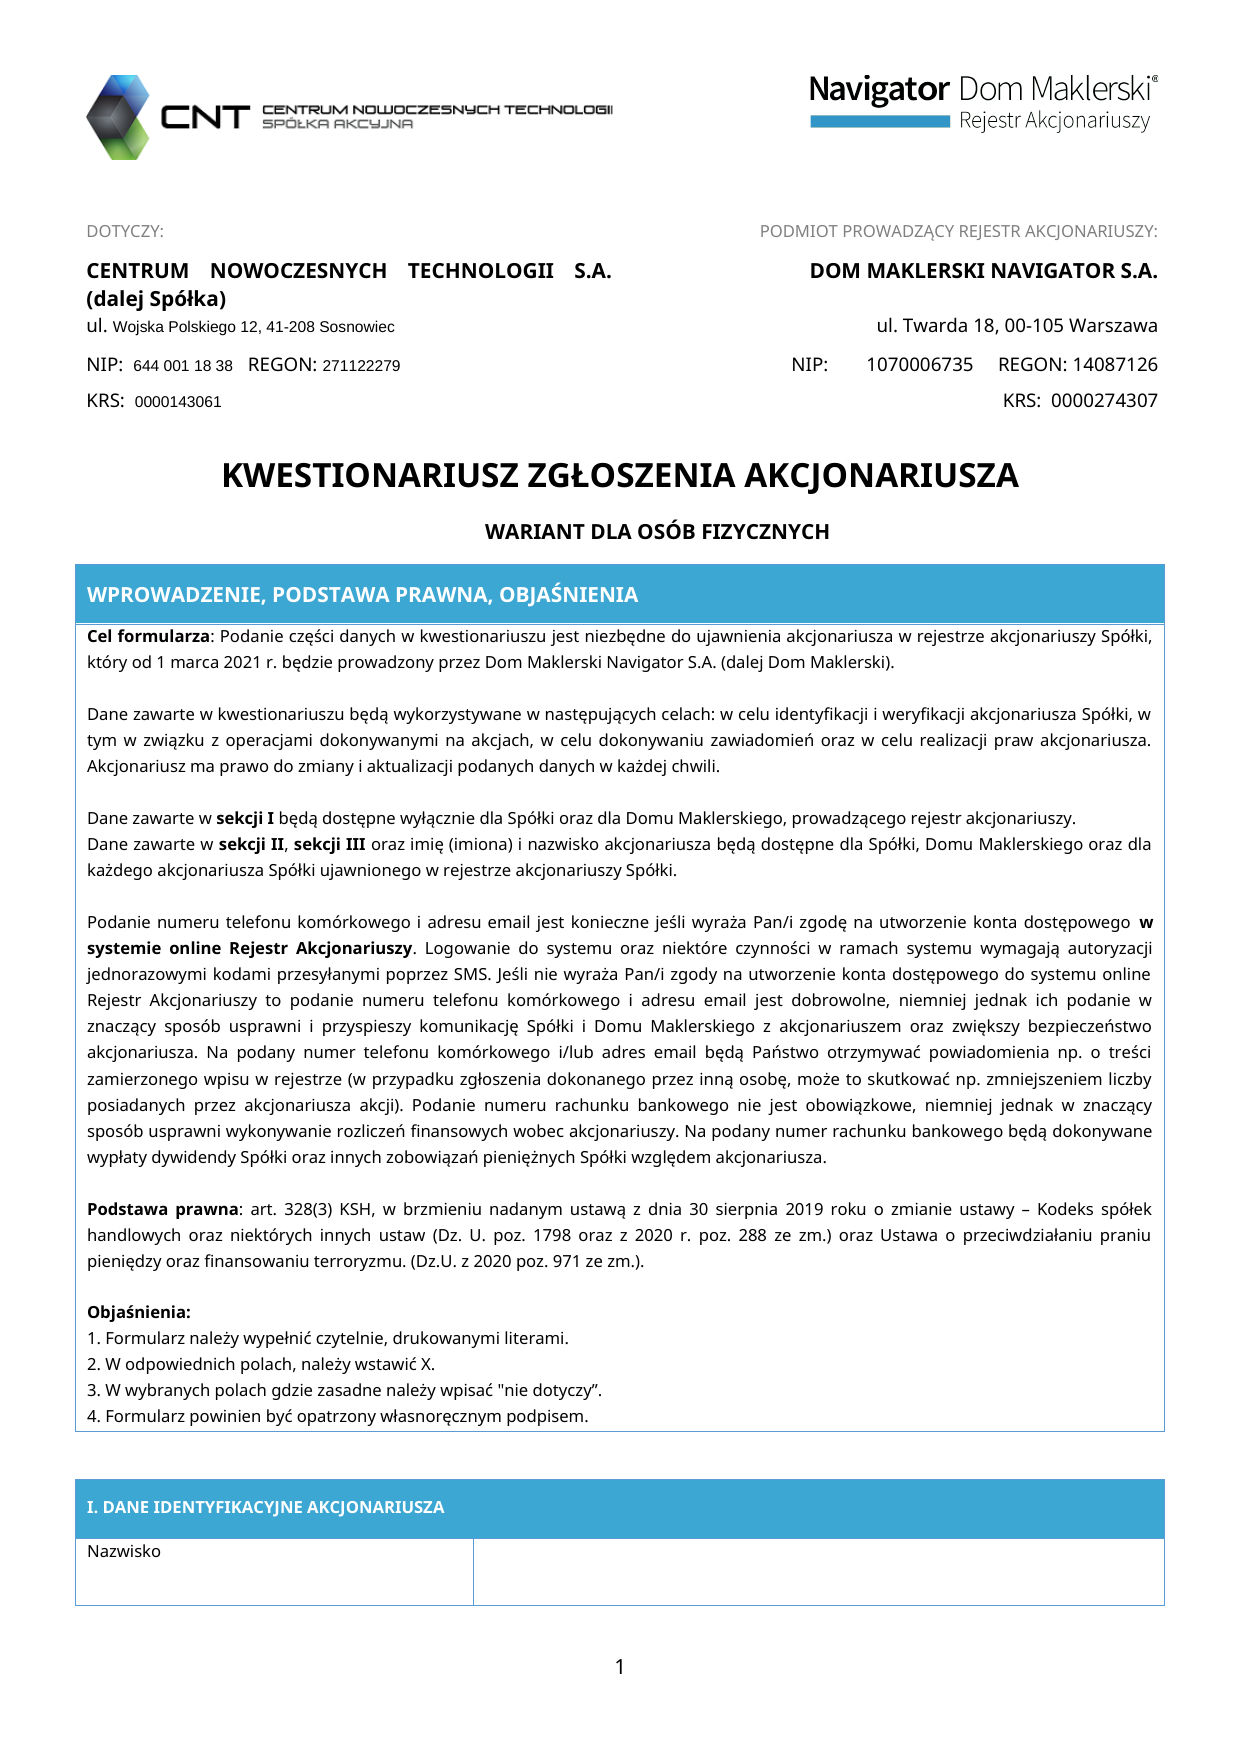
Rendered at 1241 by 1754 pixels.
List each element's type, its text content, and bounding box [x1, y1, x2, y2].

text KWESTIONARIUSZ ZGŁOSZENIA AKCJONARIUSZA [75, 451, 1165, 497]
table_cell [474, 1539, 1164, 1605]
table_header [75, 75, 624, 220]
table_cell DOTYCZY: [75, 220, 624, 256]
table_header I. DANE IDENTYFIKACYJNE AKCJONARIUSZA [76, 1480, 1164, 1538]
table_header [624, 75, 1169, 220]
table_cell KRS: 0000274307 [624, 388, 1169, 426]
table_cell ul. Twarda 18, 00-105 Warszawa [624, 313, 1169, 352]
table_cell NIP: 1070006735 REGON: 14087126 [624, 352, 1169, 388]
picture [86, 75, 613, 160]
table_header WPROWADZENIE, PODSTAWA PRAWNA, OBJAŚNIENIA [76, 565, 1164, 623]
table_cell Nazwisko [76, 1539, 473, 1605]
table_cell KRS: [75, 388, 624, 426]
table_cell NIP: REGON: [75, 352, 624, 388]
table_cell (dalej Spółka) [75, 256, 624, 313]
table_cell DOM MAKLERSKI NAVIGATOR S.A. [624, 256, 1169, 313]
table_cell Cel formularza: Podanie części danych w kwestionariuszu jest niezbędne do ujawnienia akcjonariusza w rejestrze akcjonariuszy Spółki, który od 1 marca 2021 r. będzie prowadzony przez Dom Maklerski Navigator S.A. (dalej Dom Maklerski). Dane zawarte w kwestionariuszu będą wykorzystywane w następujących celach: w celu identyfikacji i weryfikacji akcjonariusza Spółki, w tym w związku z operacjami dokonywanymi na akcjach, w celu dokonywaniu zawiadomień oraz w celu realizacji praw akcjonariusza. Akcjonariusz ma prawo do zmiany i aktualizacji podanych danych w każdej chwili. Dane zawarte w sekcji I będą dostępne wyłącznie dla Spółki oraz dla Domu Maklerskiego, prowadzącego rejestr akcjonariuszy. Dane zawarte w sekcji II, sekcji III oraz imię (imiona) i nazwisko akcjonariusza będą dostępne dla Spółki, Domu Maklerskiego oraz dla każdego akcjonariusza Spółki ujawnionego w rejestrze akcjonariuszy Spółki. Podanie numeru telefonu komórkowego i adresu email jest konieczne jeśli wyraża Pan/i zgodę na utworzenie konta dostępowego w systemie online Rejestr Akcjonariuszy. Logowanie do systemu oraz niektóre czynności w ramach systemu wymagają autoryzacji jednorazowymi kodami przesyłanymi poprzez SMS. Jeśli nie wyraża Pan/i zgody na utworzenie konta dostępowego do systemu online Rejestr Akcjonariuszy to podanie numeru telefonu komórkowego i adresu email jest dobrowolne, niemniej jednak ich podanie w znaczący sposób usprawni i przyspieszy komunikację Spółki i Domu Maklerskiego z akcjonariuszem oraz zwiększy bezpieczeństwo akcjonariusza. Na podany numer telefonu komórkowego i/lub adres email będą Państwo otrzymywać powiadomienia np. o treści zamierzonego wpisu w rejestrze (w przypadku zgłoszenia dokonanego przez inną osobę, może to skutkować np. zmniejszeniem liczby posiadanych przez akcjonariusza akcji). Podanie numeru rachunku bankowego nie jest obowiązkowe, niemniej jednak w znaczący sposób usprawni wykonywanie rozliczeń finansowych wobec akcjonariuszy. Na podany numer rachunku bankowego będą dokonywane wypłaty dywidendy Spółki oraz innych zobowiązań pieniężnych Spółki względem akcjonariusza. Podstawa prawna: art. 328(3) KSH, w brzmieniu nadanym ustawą z dnia 30 sierpnia 2019 roku o zmianie ustawy – Kodeks spółek handlowych oraz niektórych innych ustaw (Dz. U. poz. 1798 oraz z 2020 r. poz. 288 ze zm.) oraz Ustawa o przeciwdziałaniu praniu pieniędzy oraz finansowaniu terroryzmu. (Dz.U. z 2020 poz. 971 ze zm.). Objaśnienia: 1. Formularz należy wypełnić czytelnie, drukowanymi literami. 2. W odpowiednich polach, należy wstawić X. 3. W wybranych polach gdzie zasadne należy wpisać "nie dotyczy”. 4. Formularz powinien być opatrzony własnoręcznym podpisem. [76, 625, 1164, 1431]
table_cell ul. [75, 313, 624, 352]
picture [810, 75, 1159, 133]
table_cell PODMIOT PROWADZĄCY REJESTR AKCJONARIUSZY: [624, 220, 1169, 256]
text WARIANT DLA OSÓB FIZYCZNYCH [75, 517, 1165, 546]
